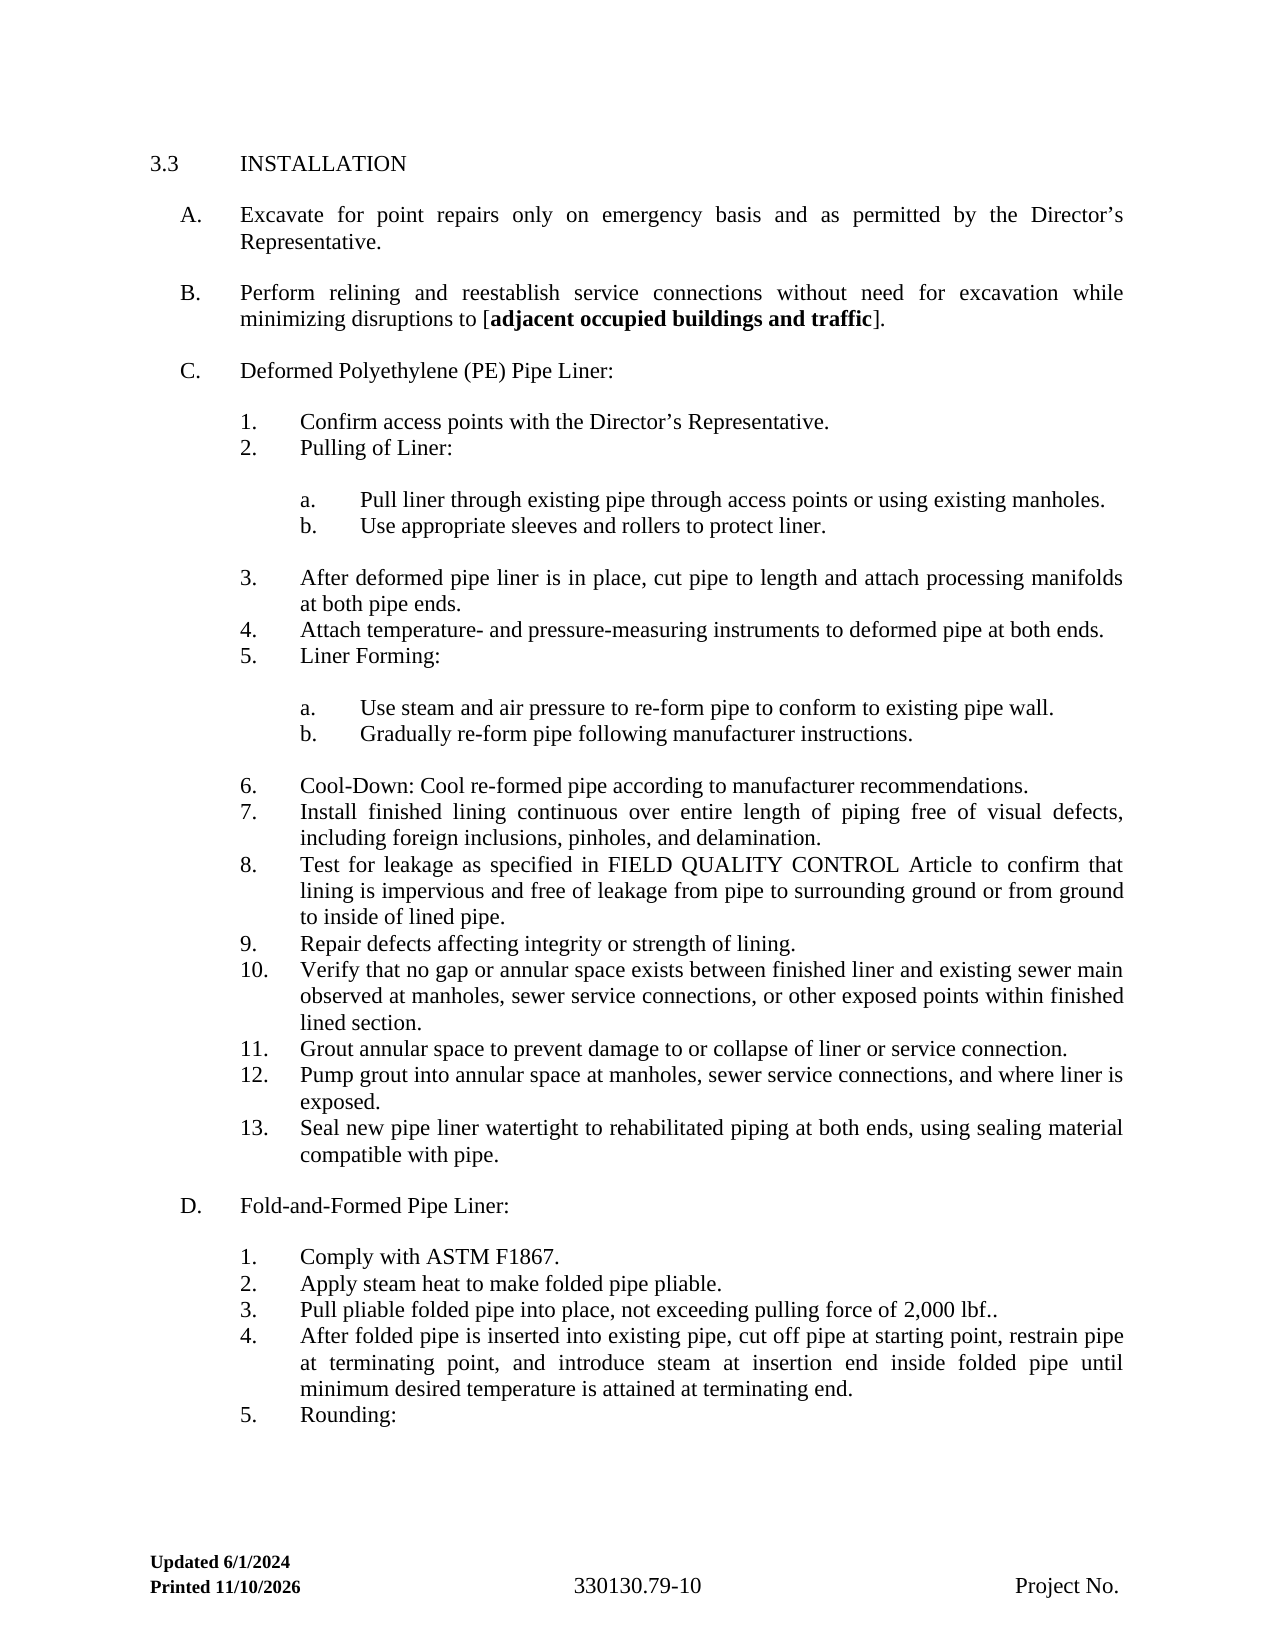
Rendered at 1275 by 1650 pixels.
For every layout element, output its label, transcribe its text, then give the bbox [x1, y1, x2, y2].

text Liner Forming: [240, 643, 1125, 669]
text Gradually re-form pipe following manufacturer instructions. [300, 720, 1125, 747]
text INSTALLATION [150, 150, 1125, 176]
text Attach temperature- and pressure-measuring instruments to deformed pipe at both ends. [240, 616, 1125, 643]
text Cool-Down: Cool re-formed pipe according to manufacturer recommendations. [240, 772, 1125, 798]
text Seal new pipe liner watertight to rehabilitated piping at both ends, using sealing material compatible with pipe. [240, 1114, 1125, 1167]
text Deformed Polyethylene (PE) Pipe Liner: [180, 357, 1125, 383]
text Grout annular space to prevent damage to or collapse of liner or service connection. [240, 1035, 1125, 1062]
text Pump grout into annular space at manholes, sewer service connections, and where liner is exposed. [240, 1062, 1125, 1114]
text Perform relining and reestablish service connections without need for excavation while minimizing disruptions to [adjacent occupied buildings and traffic]. [180, 279, 1125, 332]
text Rounding: [240, 1401, 1125, 1428]
text Fold-and-Formed Pipe Liner: [180, 1192, 1125, 1218]
text Confirm access points with the Director’s Representative. [240, 408, 1125, 434]
text Use appropriate sleeves and rollers to protect liner. [300, 512, 1125, 538]
text Verify that no gap or annular space exists between finished liner and existing sewer main observed at manholes, sewer service connections, or other exposed points within finished lined section. [240, 956, 1125, 1035]
text Comply with ASTM F1867. [240, 1243, 1125, 1270]
text Pull liner through existing pipe through access points or using existing manholes. [300, 486, 1125, 512]
text Pulling of Liner: [240, 434, 1125, 461]
text Use steam and air pressure to re-form pipe to conform to existing pipe wall. [300, 694, 1125, 720]
text Repair defects affecting integrity or strength of lining. [240, 930, 1125, 956]
text Install finished lining continuous over entire length of piping free of visual defects, including foreign inclusions, pinholes, and delamination. [240, 798, 1125, 851]
text Apply steam heat to make folded pipe pliable. [240, 1270, 1125, 1296]
text After deformed pipe liner is in place, cut pipe to length and attach processing manifolds at both pipe ends. [240, 563, 1125, 616]
text After folded pipe is inserted into existing pipe, cut off pipe at starting point, restrain pipe at terminating point, and introduce steam at insertion end inside folded pipe until minimum desired temperature is attained at terminating end. [240, 1322, 1125, 1401]
text Pull pliable folded pipe into place, not exceeding pulling force of 2,000 lbf.. [240, 1296, 1125, 1322]
text Excavate for point repairs only on emergency basis and as permitted by the Director’s Representative. [180, 201, 1125, 254]
text Test for leakage as specified in FIELD QUALITY CONTROL Article to confirm that lining is impervious and free of leakage from pipe to surrounding ground or from ground to inside of lined pipe. [240, 851, 1125, 930]
